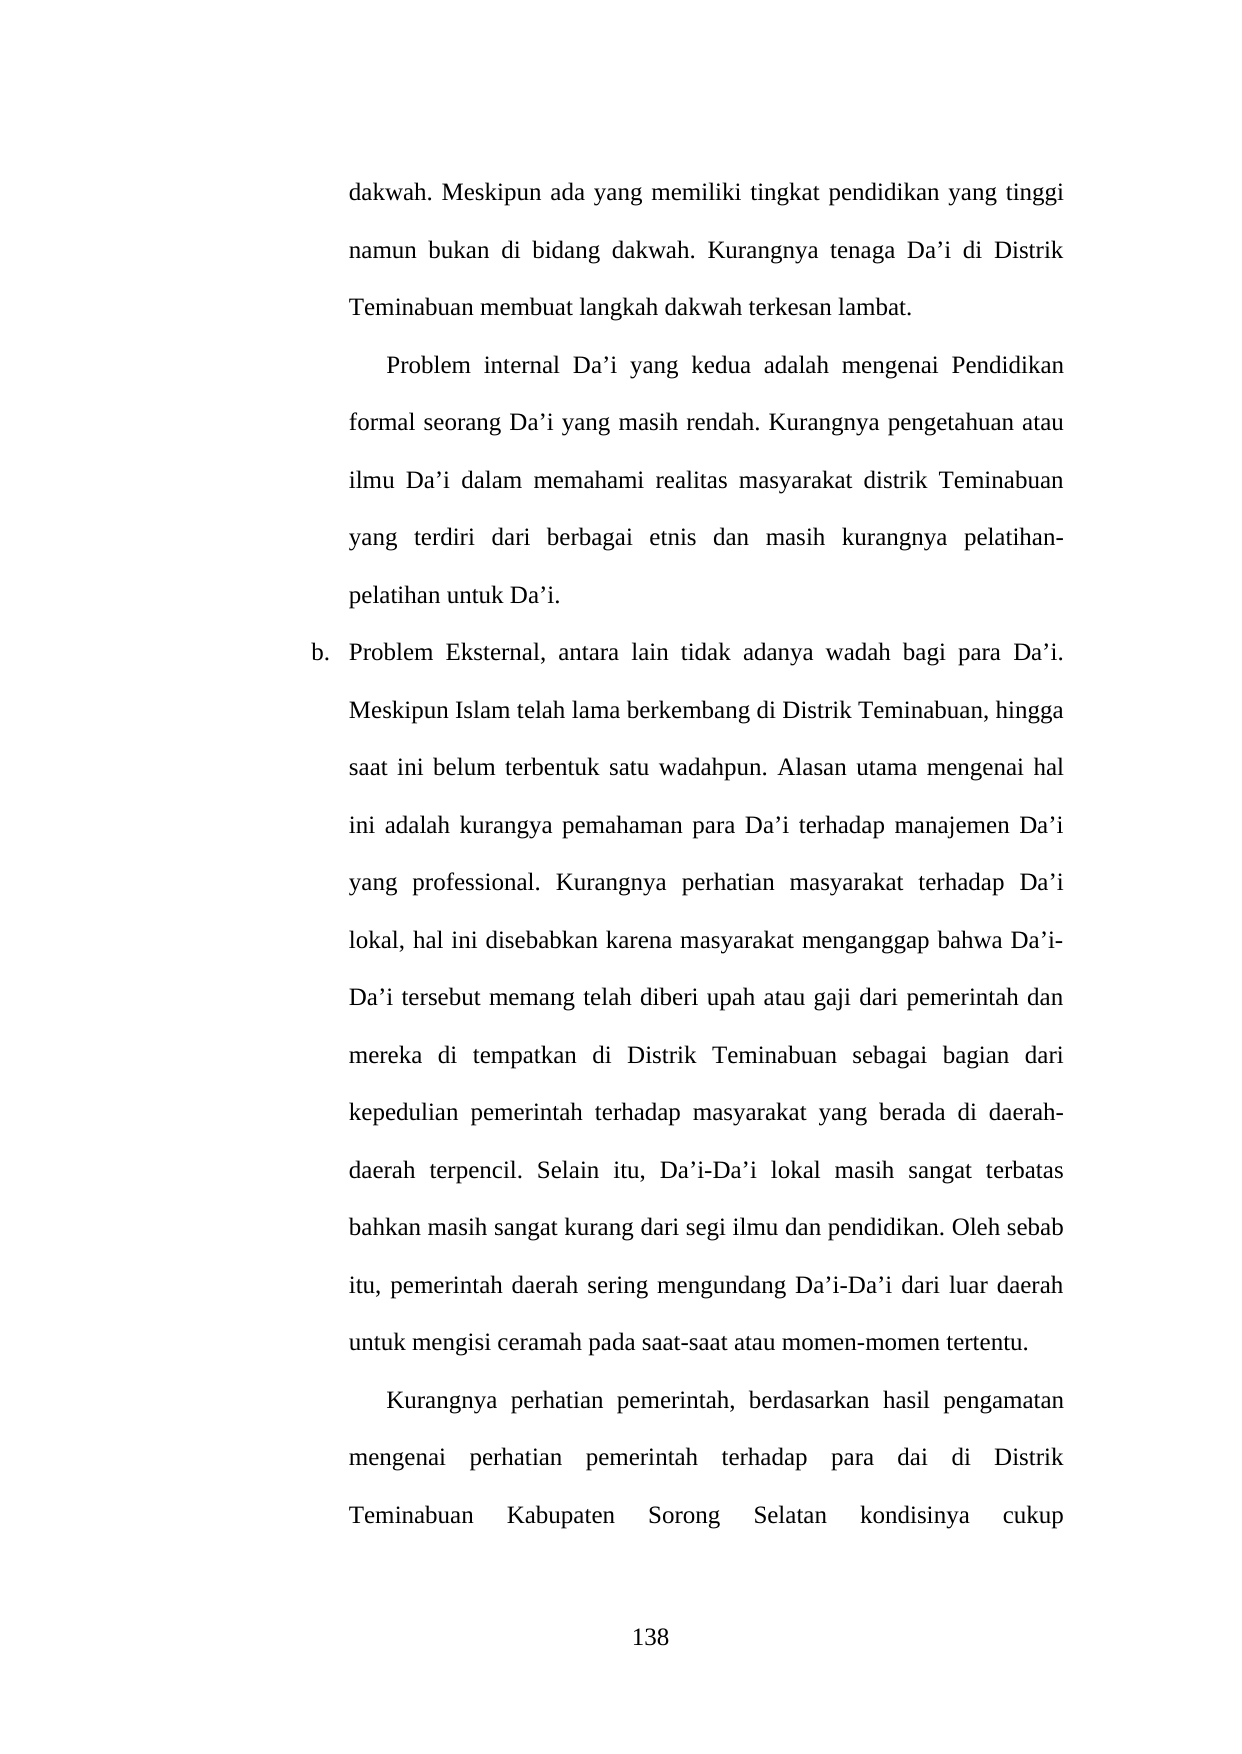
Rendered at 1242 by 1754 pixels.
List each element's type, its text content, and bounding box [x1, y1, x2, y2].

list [311, 177, 1064, 321]
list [349, 1385, 1064, 1528]
list Problem Eksternal, antara lain tidak adanya wadah bagi para Da’i. Meskipun Islam telah lama berkembang di Distrik Teminabuan, hingga saat ini belum terbentuk satu wadahpun. Alasan utama mengenai hal ini adalah kurangya pemahaman para Da’i terhadap manajemen Da’i yang professional. Kurangnya perhatian masyarakat terhadap Da’i lokal, hal ini disebabkan karena masyarakat menganggap bahwa Da’i-Da’i tersebut memang telah diberi upah atau gaji dari pemerintah dan mereka di tempatkan di Distrik Teminabuan sebagai bagian dari kepedulian pemerintah terhadap masyarakat yang berada di daerah-daerah terpencil. Selain itu, Da’i-Da’i lokal masih sangat terbatas bahkan masih sangat kurang dari segi ilmu dan pendidikan. Oleh sebab itu, pemerintah daerah sering mengundang Da’i-Da’i dari luar daerah untuk mengisi ceramah pada saat-saat atau momen-momen tertentu. [311, 637, 1064, 1356]
list Problem internal Da’i yang kedua adalah mengenai Pendidikan formal seorang Da’i yang masih rendah. Kurangnya pengetahuan atau ilmu Da’i dalam memahami realitas masyarakat distrik Teminabuan yang terdiri dari berbagai etnis dan masih kurangnya pelatihan-pelatihan untuk Da’i. [349, 350, 1064, 608]
